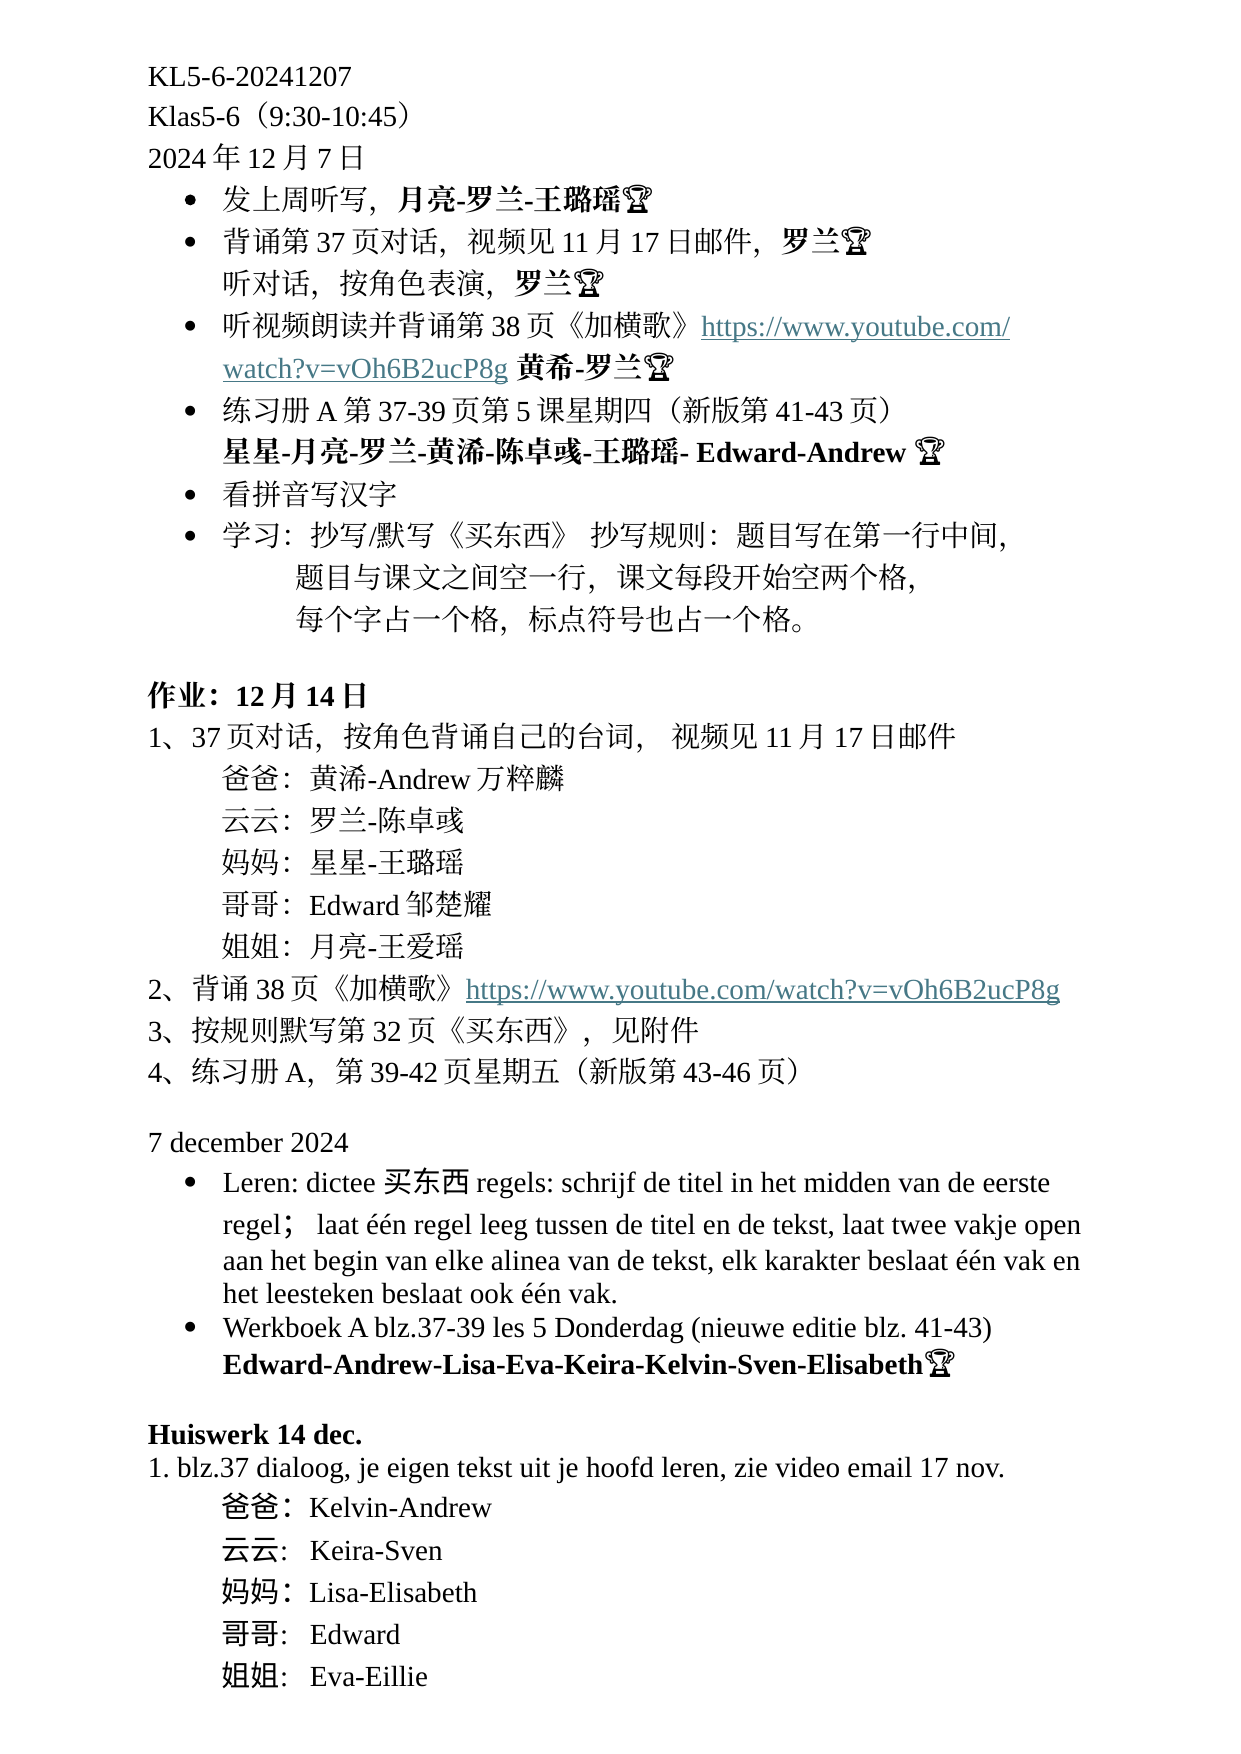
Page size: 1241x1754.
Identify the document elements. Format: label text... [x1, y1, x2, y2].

text 4、练习册A，第39-42页星期五（新版第43-46页） [148, 1049, 1093, 1091]
list 听视频朗读并背诵第38页《加横歌》https://www.youtube.com/watch?v=vOh6B2ucP8g 黄希-罗兰 [185, 303, 1093, 387]
list 星星-月亮-罗兰-黄浠-陈卓彧-王璐瑶- Edward-Andrew [223, 429, 1093, 471]
text Huiswerk 14 dec. [148, 1417, 1093, 1450]
text 2024年12月7日 [148, 134, 1093, 176]
list 学习：抄写/默写《买东西》 抄写规则：题目写在第一行中间， [185, 513, 1093, 555]
text 作业：12月14日 [148, 672, 1093, 714]
text 妈妈：Lisa-Elisabeth [148, 1568, 1093, 1611]
list 背诵第37页对话，视频见11月17日邮件，罗兰 [185, 219, 1093, 261]
text 姐姐：月亮-王爱瑶 [148, 924, 1093, 966]
list 发上周听写，月亮-罗兰-王璐瑶 [185, 176, 1093, 219]
text 3、按规则默写第32页《买东西》，见附件 [148, 1007, 1093, 1049]
text 1、37页对话，按角色背诵自己的台词， 视频见11月17日邮件 [148, 714, 1093, 756]
text 云云: Keira-Sven [148, 1526, 1093, 1568]
text 哥哥：Edward邹楚耀 [148, 882, 1093, 924]
text 7 december 2024 [148, 1125, 1093, 1158]
list 听对话，按角色表演，罗兰 [223, 261, 1093, 303]
list 题目与课文之间空一行，课文每段开始空两个格， [223, 555, 1093, 597]
text 云云：罗兰-陈卓彧 [148, 798, 1093, 840]
text 妈妈：星星-王璐瑶 [148, 840, 1093, 882]
list Leren: dictee 买东西regels: schrijf de titel in het midden van de eerste regel； laat één regel leeg tussen de titel en de tekst, laat twee vakje open aan het begin van elke alinea van de tekst, elk karakter beslaat één vak en het leesteken beslaat ook één vak. [185, 1158, 1093, 1310]
text 爸爸：黄浠-Andrew万粹麟 [148, 756, 1093, 798]
list 看拼音写汉字 [185, 471, 1093, 513]
text 爸爸：Kelvin-Andrew [148, 1484, 1093, 1526]
list 练习册A第37-39页第5课星期四（新版第41-43页） [185, 387, 1093, 429]
list Werkboek A blz.37-39 les 5 Donderdag (nieuwe editie blz. 41-43) [185, 1310, 1093, 1343]
list 每个字占一个格，标点符号也占一个格。 [223, 597, 1093, 639]
list Edward-Andrew-Lisa-Eva-Keira-Kelvin-Sven-Elisabeth🏆 [223, 1343, 1093, 1383]
text 1. blz.37 dialoog, je eigen tekst uit je hoofd leren, zie video email 17 nov. [148, 1450, 1093, 1484]
text KL5-6-20241207 [148, 59, 1093, 93]
text 哥哥: Edward [148, 1611, 1093, 1653]
text 2、背诵38页《加横歌》https://www.youtube.com/watch?v=vOh6B2ucP8g [148, 966, 1093, 1007]
text 姐姐: Eva-Eillie [148, 1653, 1093, 1695]
text Klas5-6（9:30-10:45） [148, 93, 1093, 134]
